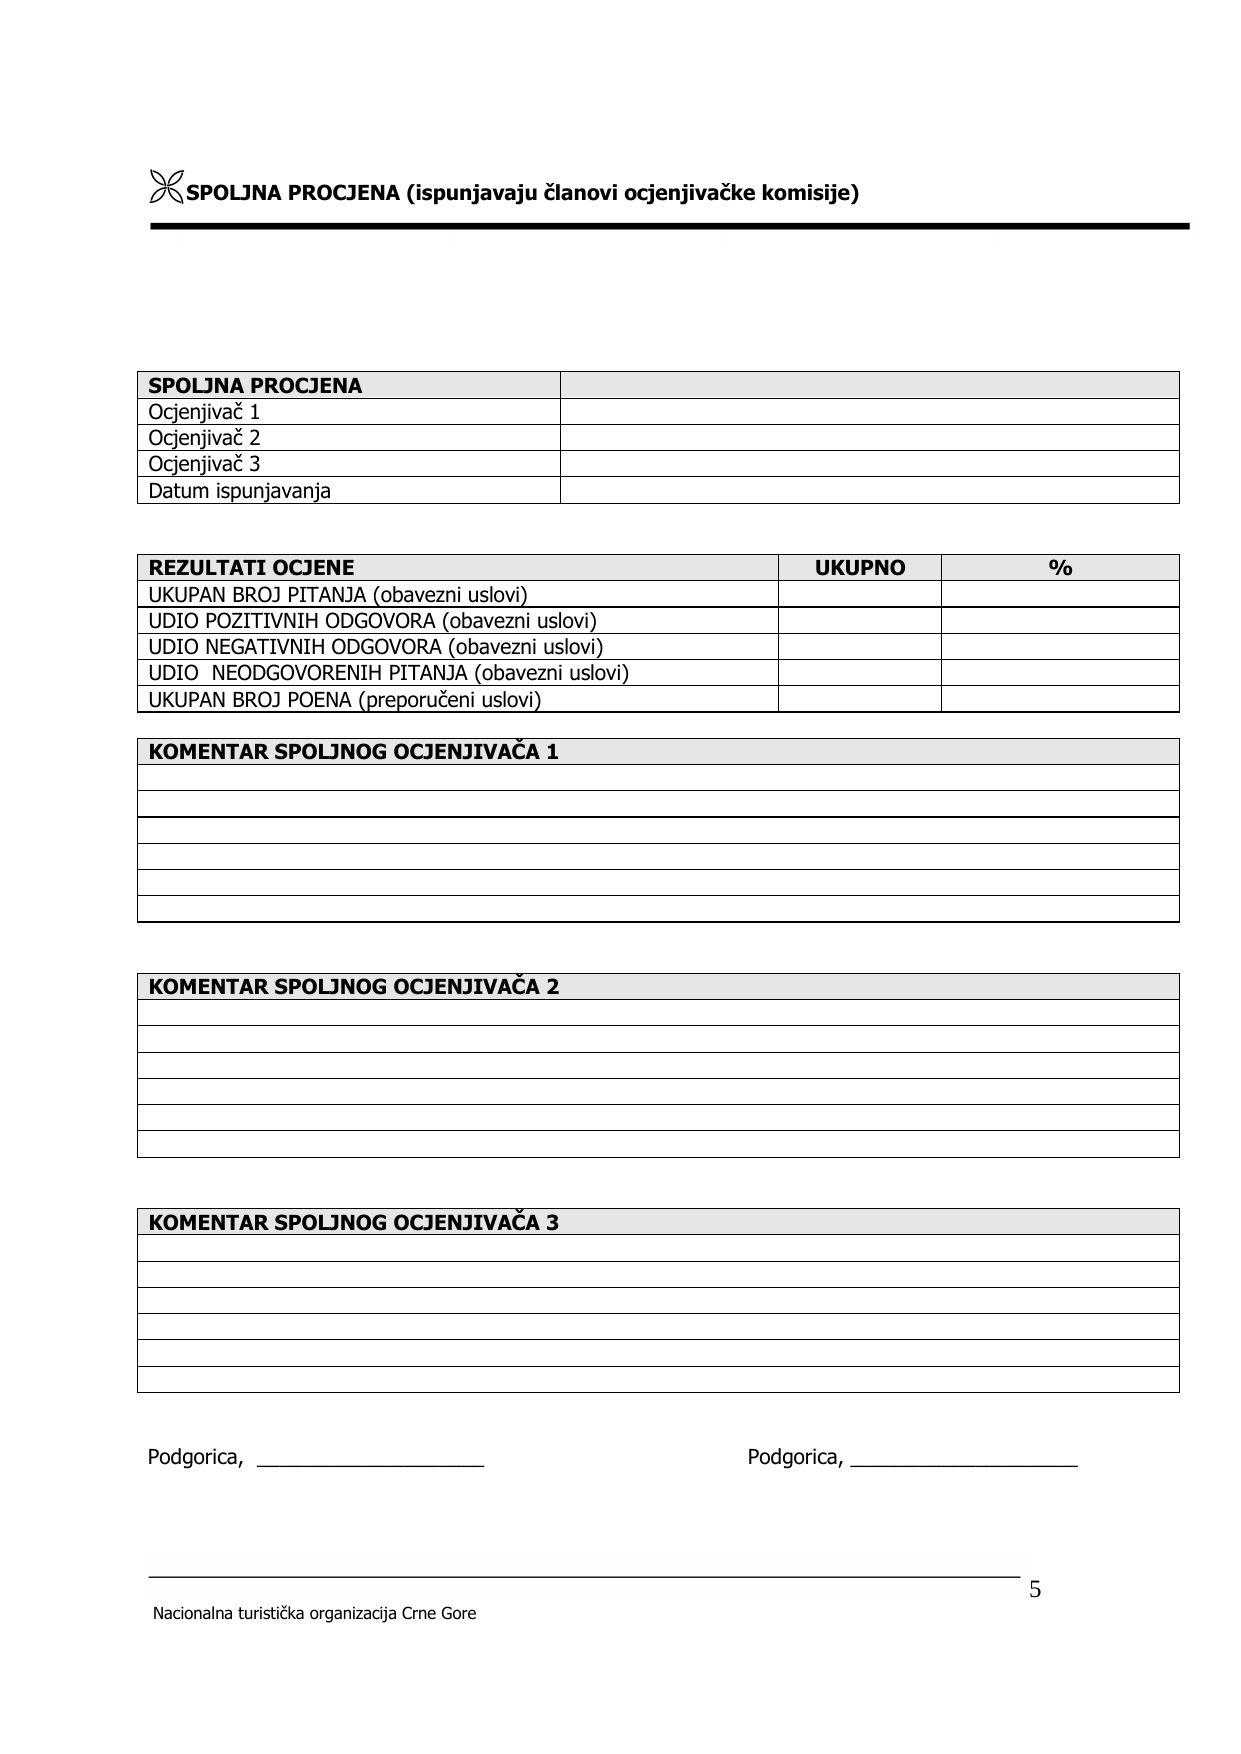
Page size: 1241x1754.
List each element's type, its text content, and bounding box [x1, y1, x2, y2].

table_cell [138, 1235, 1179, 1261]
picture [147, 1552, 1029, 1597]
table_header KOMENTAR SPOLJNOG OCJENJIVAČA 1 [138, 739, 1179, 764]
table_cell [138, 1000, 1179, 1025]
table_cell UDIO POZITIVNIH ODGOVORA (obavezni uslovi) [138, 608, 778, 633]
table_cell [779, 660, 941, 685]
table_cell [138, 1340, 1179, 1366]
table_cell [138, 1314, 1179, 1339]
table_cell [138, 1105, 1179, 1130]
table_cell Ocjenjivač 2 [138, 425, 560, 450]
table_cell [561, 399, 1179, 424]
table_cell [138, 1079, 1179, 1104]
table_cell [138, 896, 1179, 921]
table_cell [942, 686, 1179, 711]
table_cell [942, 660, 1179, 685]
table_cell [561, 451, 1179, 476]
table_cell [779, 608, 941, 633]
table_cell [779, 686, 941, 711]
text Podgorica, ____________________ Podgorica, ____________________ [148, 1443, 1092, 1468]
table_cell [942, 608, 1179, 633]
table_cell [942, 634, 1179, 659]
table_cell [138, 1053, 1179, 1078]
table_cell UDIO NEODGOVORENIH PITANJA (obavezni uslovi) [138, 660, 778, 685]
table_cell [138, 1026, 1179, 1052]
table_cell UDIO NEGATIVNIH ODGOVORA (obavezni uslovi) [138, 634, 778, 659]
table_cell [561, 477, 1179, 502]
table_header [561, 372, 1179, 397]
table_cell [138, 870, 1179, 895]
table_cell [138, 818, 1179, 843]
text 🙪SPOLJNA PROCJENA (ispunjavaju članovi ocjenjivačke komisije) [148, 160, 1092, 211]
table_header % [942, 555, 1179, 580]
table_cell Ocjenjivač 3 [138, 451, 560, 476]
table_header REZULTATI OCJENE [138, 555, 778, 580]
table_header SPOLJNA PROCJENA [138, 372, 560, 397]
table_cell Ocjenjivač 1 [138, 399, 560, 424]
picture [147, 211, 1198, 244]
table_cell [561, 425, 1179, 450]
table_cell [942, 581, 1179, 606]
table_cell [779, 581, 941, 606]
table_cell UKUPAN BROJ PITANJA (obavezni uslovi) [138, 581, 778, 606]
table_cell [138, 1131, 1179, 1157]
table_cell [138, 1288, 1179, 1313]
table_cell Datum ispunjavanja [138, 477, 560, 502]
table_cell [779, 634, 941, 659]
table_cell [138, 844, 1179, 869]
table_cell [138, 791, 1179, 816]
table_cell UKUPAN BROJ POENA (preporučeni uslovi) [138, 686, 778, 711]
table_header UKUPNO [779, 555, 941, 580]
table_cell [138, 1367, 1179, 1392]
table_cell [138, 1262, 1179, 1287]
table_header KOMENTAR SPOLJNOG OCJENJIVAČA 2 [138, 974, 1179, 999]
table_cell [138, 765, 1179, 790]
table_header KOMENTAR SPOLJNOG OCJENJIVAČA 3 [138, 1209, 1179, 1234]
